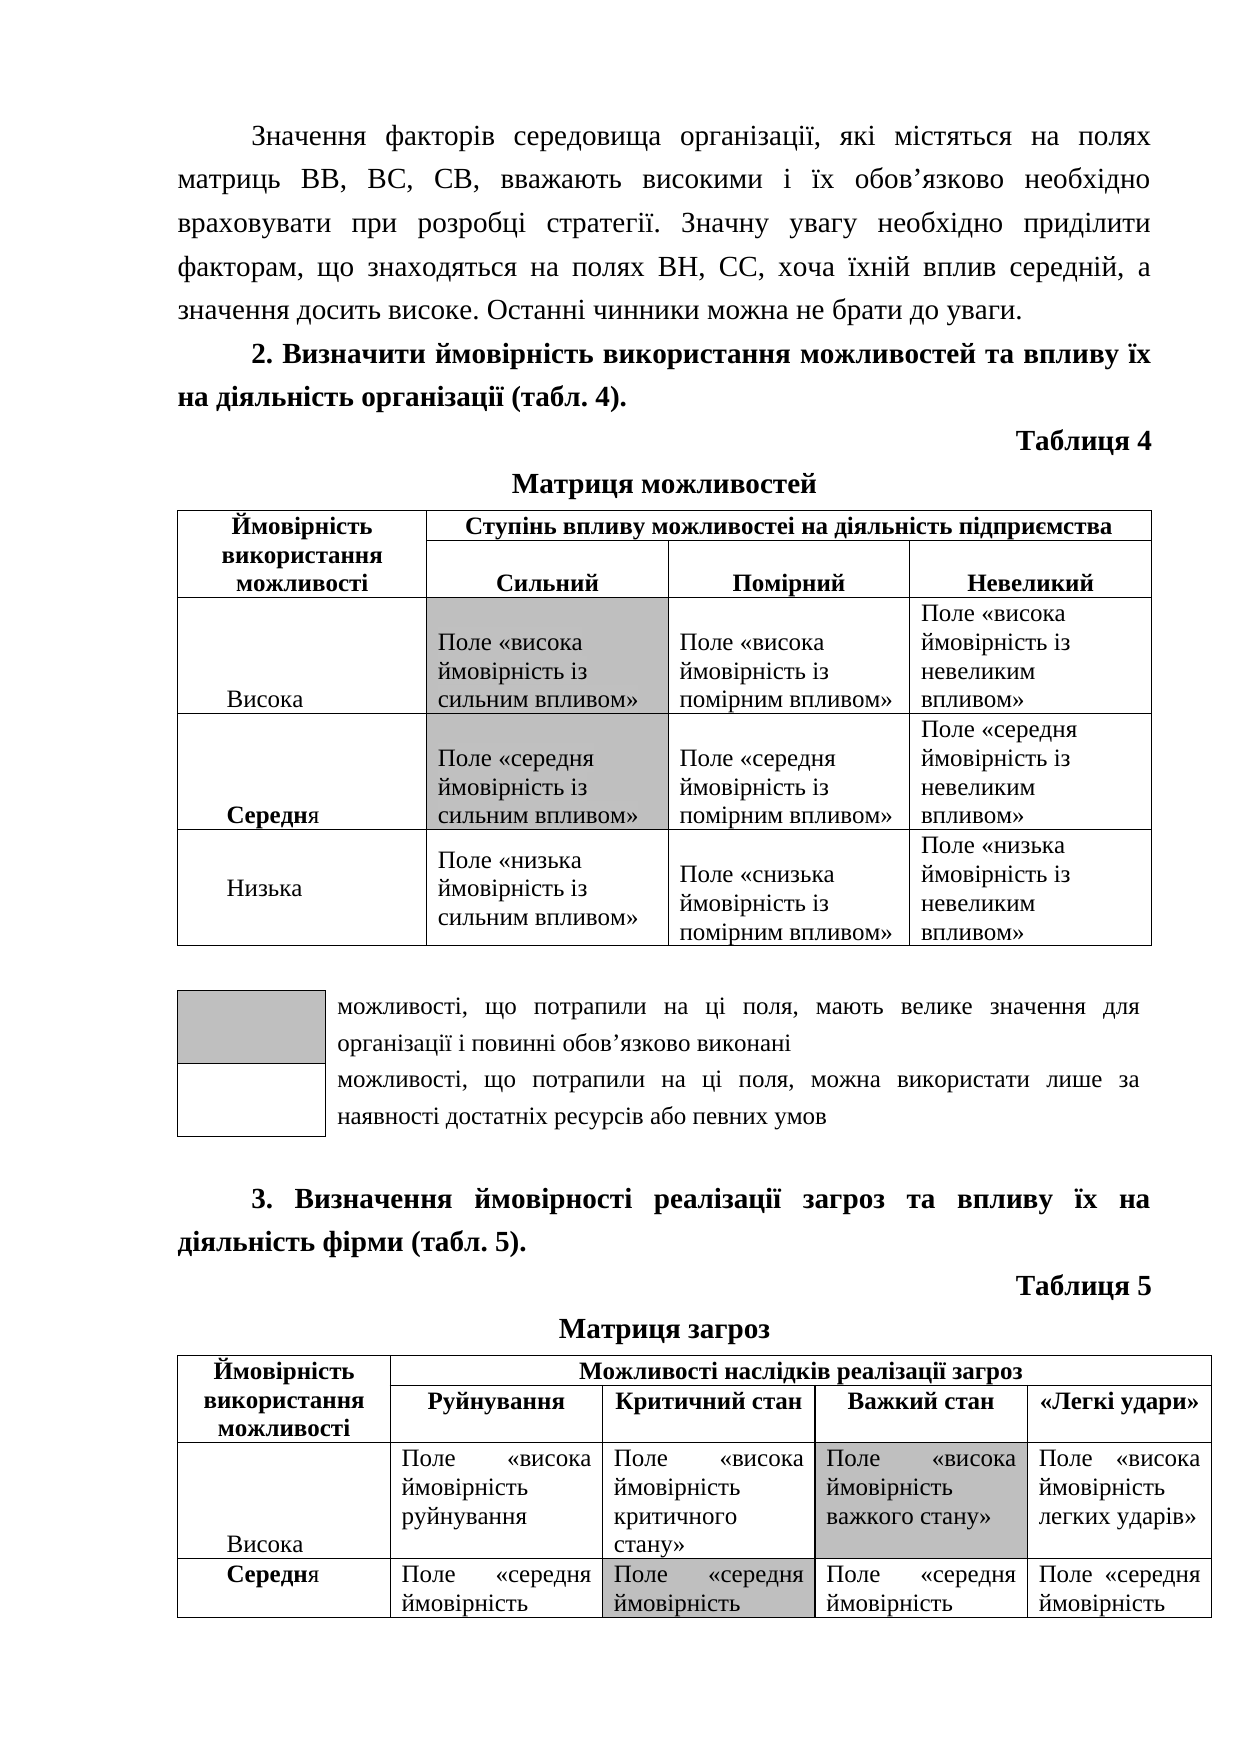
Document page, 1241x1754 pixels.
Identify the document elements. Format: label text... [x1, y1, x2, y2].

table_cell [391, 1559, 602, 1617]
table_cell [603, 1559, 814, 1617]
table_cell Сильний [427, 541, 668, 597]
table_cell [816, 1559, 1027, 1617]
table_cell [1028, 1559, 1211, 1617]
table_cell Поле «висока ймовірність легких ударів» [1028, 1443, 1211, 1558]
table_cell Поле «середня ймовірність із сильним впливом» [427, 714, 668, 829]
table_header Можливості наслідків реалізації загроз [391, 1356, 1211, 1385]
table_cell Поле «низька ймовірність із сильним впливом» [427, 830, 668, 945]
table_cell Поле «висока ймовірність критичного стану» [603, 1443, 814, 1558]
text 3. Визначення ймовірності реалізації загроз та впливу їх на діяльність фірми (табл. 5). [177, 1181, 1152, 1258]
table_cell Поле «висока ймовірність важкого стану» [816, 1443, 1027, 1558]
text Таблиця 5 [177, 1268, 1152, 1301]
table_cell Поле «середня ймовірність із невеликим впливом» [1024, 714, 1151, 829]
text Матриця можливостей [177, 466, 1152, 500]
text Таблиця 4 [177, 423, 1152, 456]
table_cell Поле «середня ймовірність із помірним впливом» [669, 714, 909, 829]
table_header можливості, що потрапили на ці поля, мають велике значення для організації і повинні обов’язково виконані [326, 990, 1152, 1063]
table_cell Важкий стан [816, 1386, 1027, 1442]
table_cell Висока [178, 1443, 390, 1558]
table_cell «Легкі удари» [1028, 1386, 1211, 1442]
table_cell Поле «снизька ймовірність із помірним впливом» [669, 830, 909, 945]
table_header Ймовірність використання можливості [178, 1356, 390, 1442]
table_cell Поле «висока ймовірність із сильним впливом» [427, 598, 668, 713]
table_cell Низька [178, 830, 426, 945]
table_cell [178, 1064, 325, 1136]
text 2. Визначити ймовірність використання можливостей та впливу їх на діяльність організації (табл. 4). [177, 336, 1152, 413]
text Значення факторів середовища організації, які містяться на полях матриць ВВ, ВС, СВ, вважають високими і їх обов’язково необхідно враховувати при розробці стратегії. Значну увагу необхідно приділити факторам, що знаходяться на полях ВН, СС, хоча їхній вплив середній, а значення досить високе. Останні чинники можна не брати до уваги. [177, 118, 1152, 326]
table_header Ймовірність використання можливості [178, 511, 426, 597]
table_cell Руйнування [391, 1386, 602, 1442]
table_cell Висока [178, 598, 426, 713]
text Матриця загроз [177, 1311, 1152, 1345]
table_cell Поле «висока ймовірність із невеликим впливом» [910, 598, 1151, 713]
table_cell Невеликий [910, 541, 1151, 597]
table_cell Середня [178, 1559, 390, 1617]
table_cell Помірний [669, 541, 909, 597]
table_cell Поле «низька ймовірність із невеликим впливом» [1024, 830, 1151, 945]
table_header Ступінь впливу можливостеі на діяльність підприємства [427, 511, 1151, 540]
table_cell Поле «висока ймовірність руйнування [391, 1443, 602, 1558]
table_cell можливості, що потрапили на ці поля, можна використати лише за наявності достатніх ресурсів або певних умов [326, 1063, 1152, 1136]
table_cell Поле «висока ймовірність із помірним впливом» [669, 598, 909, 713]
table_cell Критичний стан [603, 1386, 814, 1442]
table_header [178, 991, 325, 1063]
table_cell Середня [178, 714, 426, 829]
